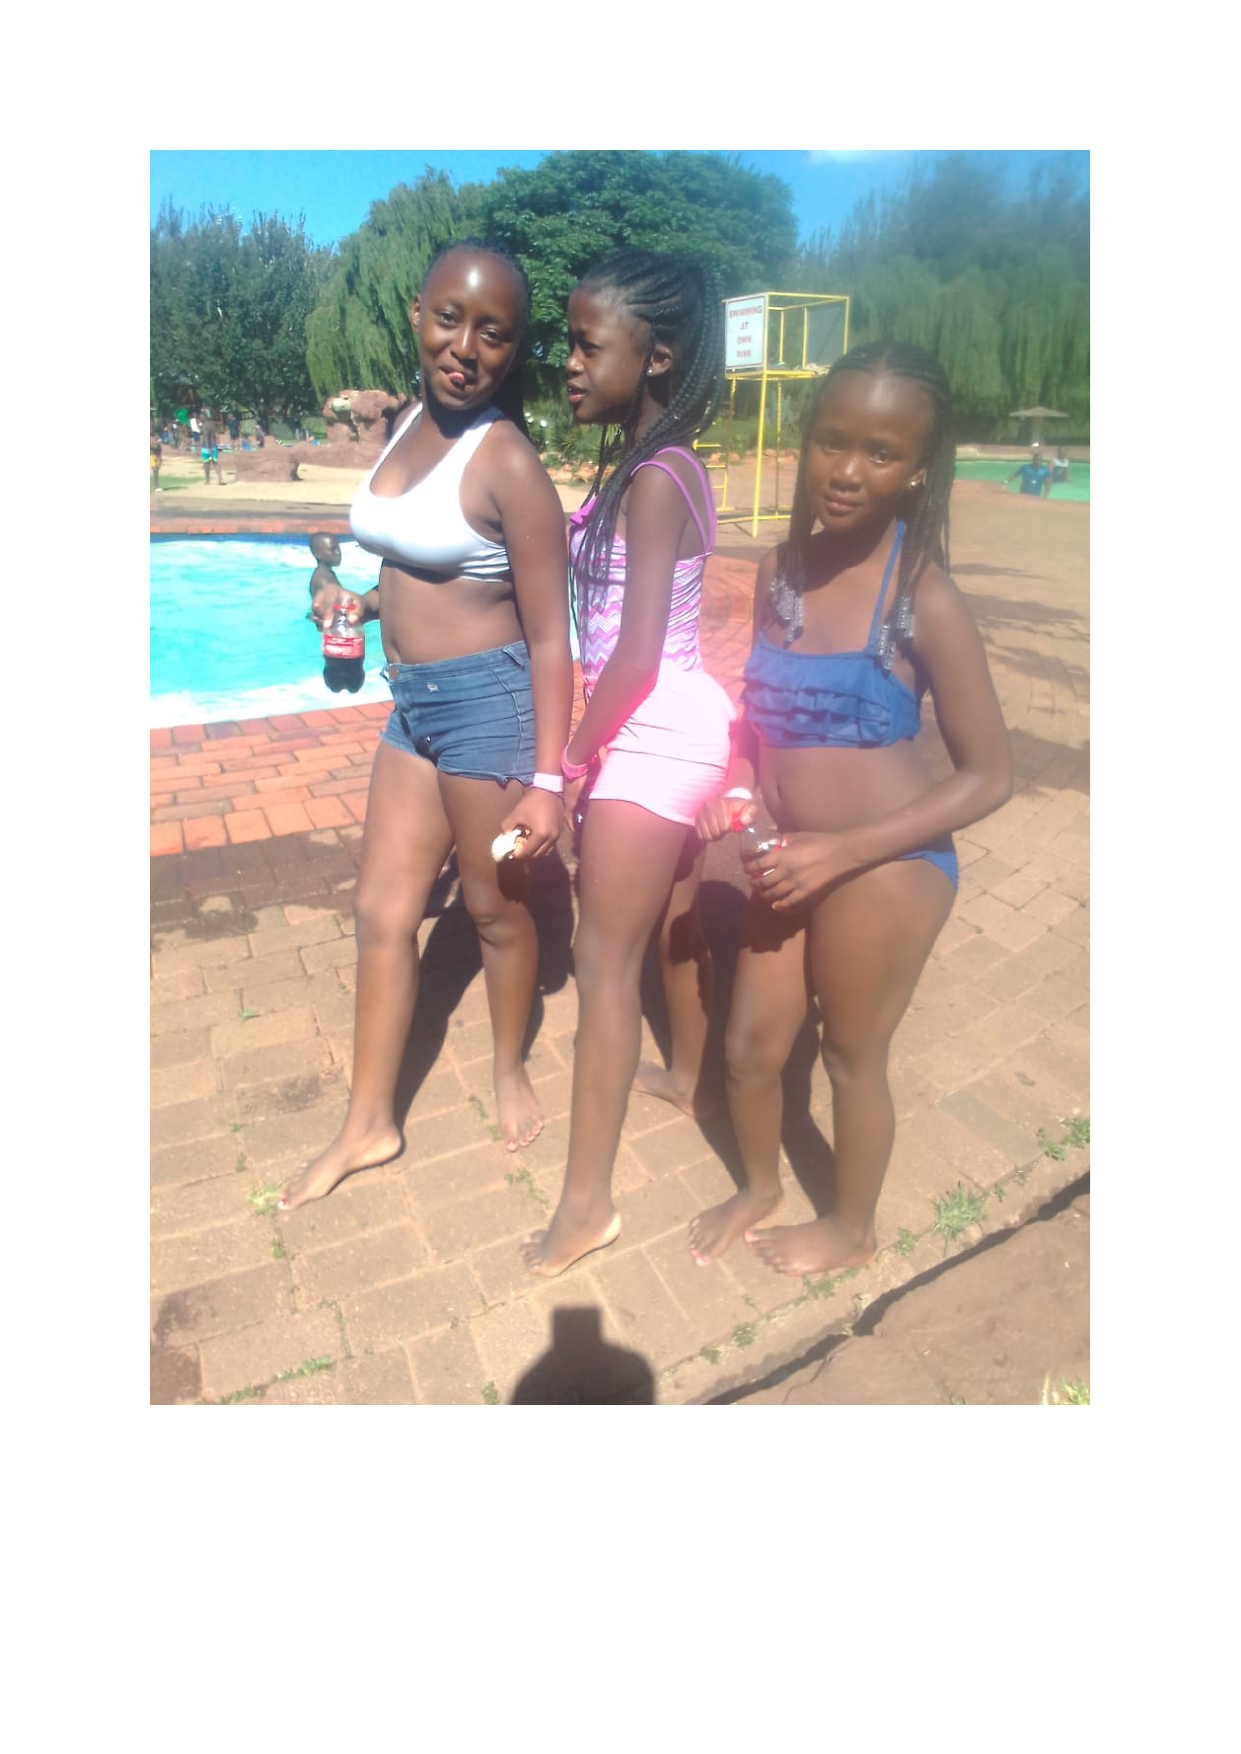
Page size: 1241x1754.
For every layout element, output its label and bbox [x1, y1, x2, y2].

picture [150, 150, 1091, 1405]
